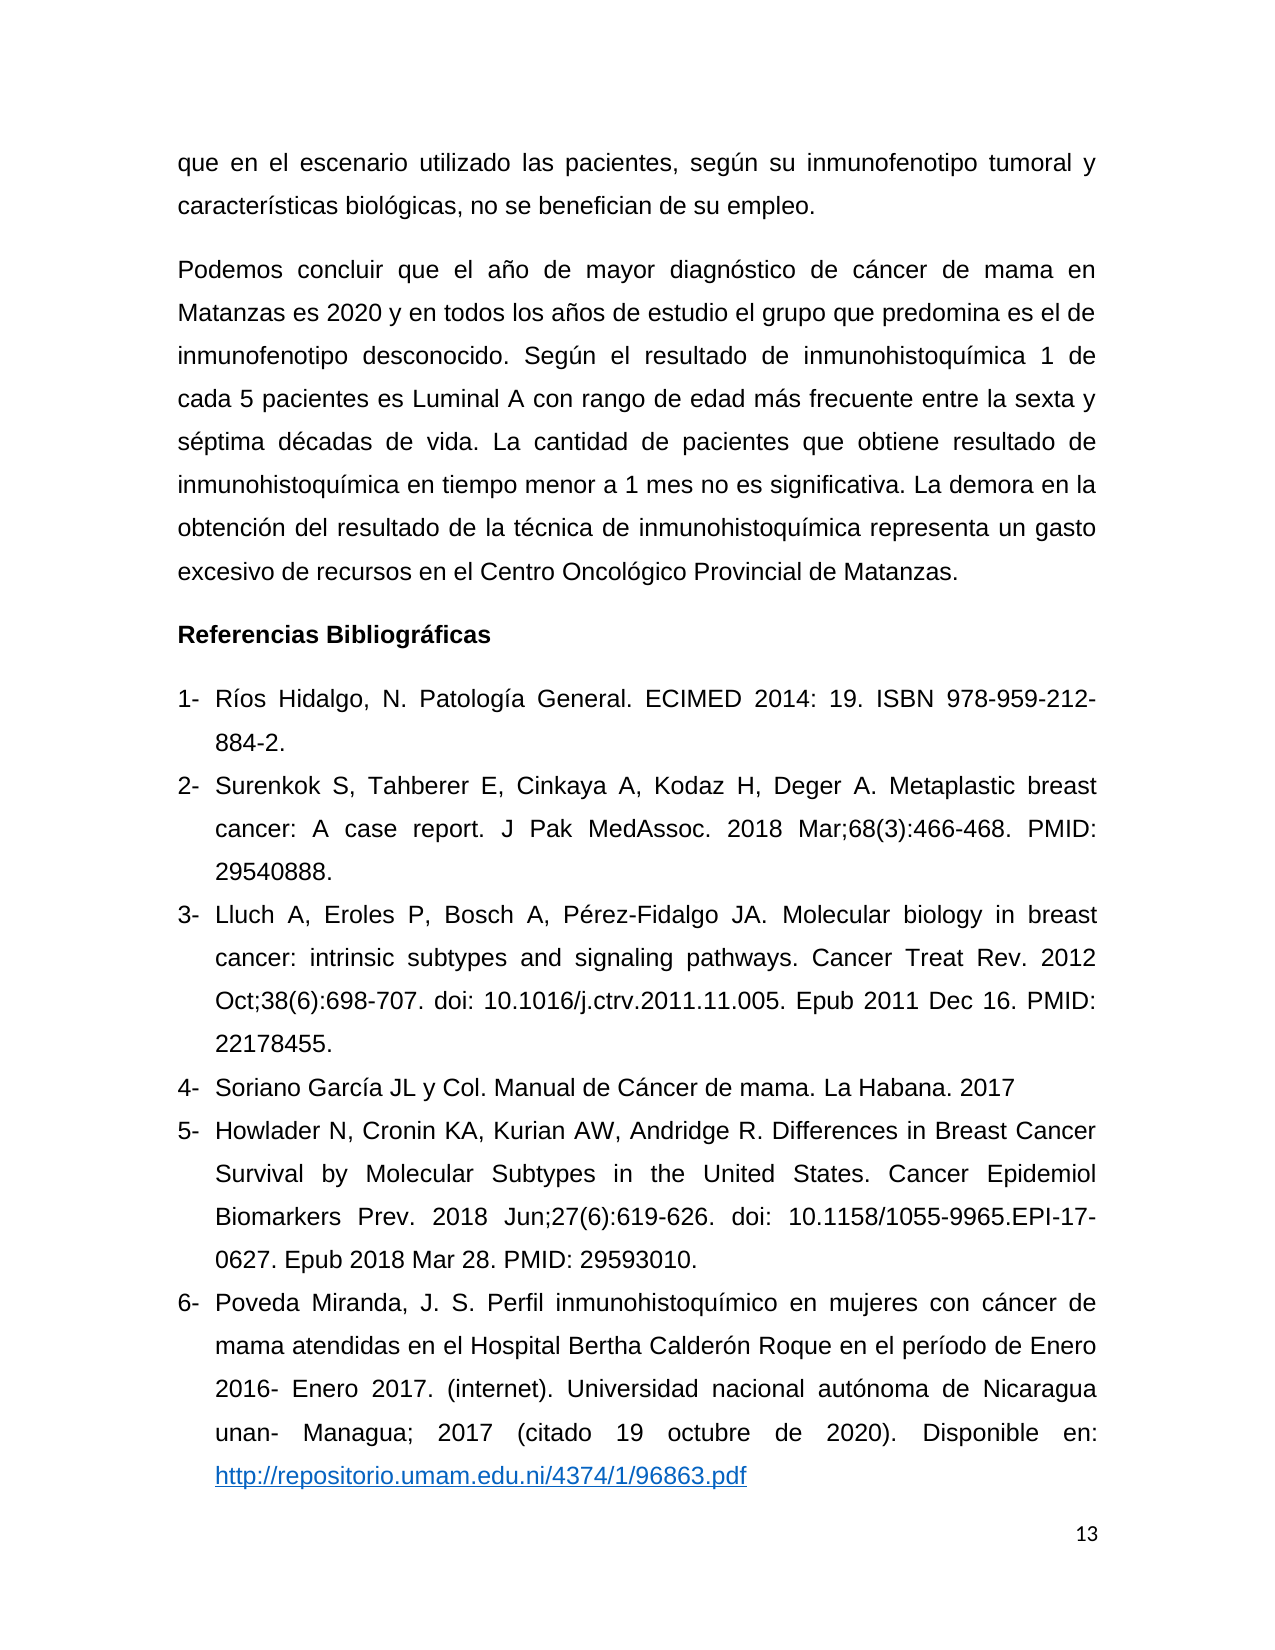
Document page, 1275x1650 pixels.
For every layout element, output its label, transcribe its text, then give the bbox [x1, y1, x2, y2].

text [177, 148, 1098, 219]
list Surenkok S, Tahberer E, Cinkaya A, Kodaz H, Deger A. Metaplastic breast cancer: A case report. J Pak MedAssoc. 2018 Mar;68(3):466-468. PMID: 29540888. [177, 771, 1098, 886]
list Lluch A, Eroles P, Bosch A, Pérez-Fidalgo JA. Molecular biology in breast cancer: intrinsic subtypes and signaling pathways. Cancer Treat Rev. 2012 Oct;38(6):698-707. doi: 10.1016/j.ctrv.2011.11.005. Epub 2011 Dec 16. PMID: 22178455. [177, 900, 1098, 1058]
list Poveda Miranda, J. S. Perfil inmunohistoquímico en mujeres con cáncer de mama atendidas en el Hospital Bertha Calderón Roque en el período de Enero 2016- Enero 2017. (internet). Universidad nacional autónoma de Nicaragua unan- Managua; 2017 (citado 19 octubre de 2020). Disponible en: http://repositorio.umam.edu.ni/4374/1/96863.pdf [177, 1288, 1098, 1489]
list Ríos Hidalgo, N. Patología General. ECIMED 2014: 19. ISBN 978-959-212-884-2. [177, 684, 1098, 756]
list Howlader N, Cronin KA, Kurian AW, Andridge R. Differences in Breast Cancer Survival by Molecular Subtypes in the United States. Cancer Epidemiol Biomarkers Prev. 2018 Jun;27(6):619-626. doi: 10.1158/1055-9965.EPI-17-0627. Epub 2018 Mar 28. PMID: 29593010. [177, 1116, 1098, 1274]
text Referencias Bibliográficas [177, 621, 1098, 649]
text Podemos concluir que el año de mayor diagnóstico de cáncer de mama en Matanzas es 2020 y en todos los años de estudio el grupo que predomina es el de inmunofenotipo desconocido. Según el resultado de inmunohistoquímica 1 de cada 5 pacientes es Luminal A con rango de edad más frecuente entre la sexta y séptima décadas de vida. La cantidad de pacientes que obtiene resultado de inmunohistoquímica en tiempo menor a 1 mes no es significativa. La demora en la obtención del resultado de la técnica de inmunohistoquímica representa un gasto excesivo de recursos en el Centro Oncológico Provincial de Matanzas. [177, 255, 1098, 585]
list Soriano García JL y Col. Manual de Cáncer de mama. La Habana. 2017 [177, 1073, 1098, 1101]
